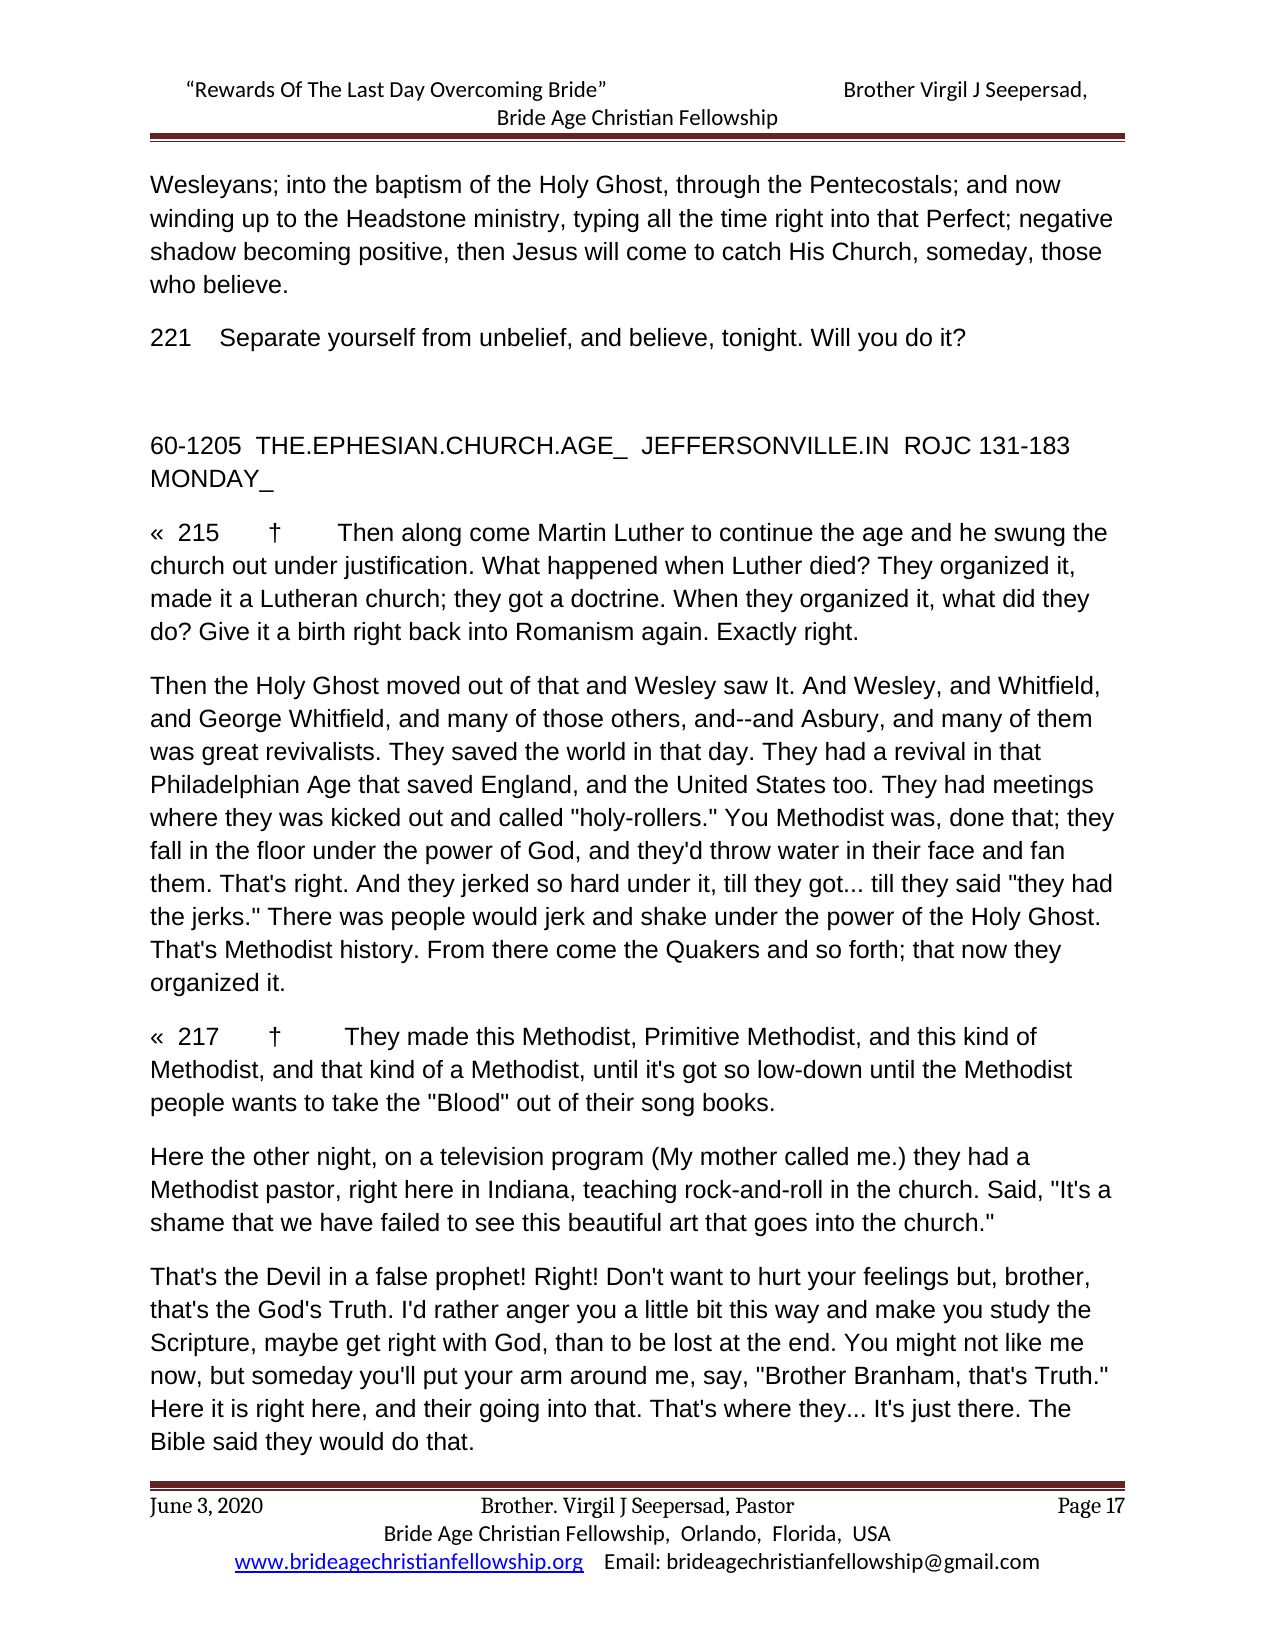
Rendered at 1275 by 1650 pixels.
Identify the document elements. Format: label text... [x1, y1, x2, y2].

text Here the other night, on a television program (My mother called me.) they had a Methodist pastor, right here in Indiana, teaching rock-and-roll in the church. Said, "It's a shame that we have failed to see this beautiful art that goes into the church." [150, 1142, 1125, 1237]
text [150, 171, 1125, 298]
text « 217 † They made this Methodist, Primitive Methodist, and this kind of Methodist, and that kind of a Methodist, until it's got so low-down until the Methodist people wants to take the "Blood" out of their song books. [150, 1022, 1125, 1117]
text Then the Holy Ghost moved out of that and Wesley saw It. And Wesley, and Whitfield, and George Whitfield, and many of those others, and--and Asbury, and many of them was great revivalists. They saved the world in that day. They had a revival in that Philadelphian Age that saved England, and the United States too. They had meetings where they was kicked out and called "holy-rollers." You Methodist was, done that; they fall in the floor under the power of God, and they'd throw water in their face and fan them. That's right. And they jerked so hard under it, till they got... till they said "they had the jerks." There was people would jerk and shake under the power of the Holy Ghost. That's Methodist history. From there come the Quakers and so forth; that now they organized it. [150, 671, 1125, 997]
text 221 Separate yourself from unbelief, and believe, tonight. Will you do it? [150, 323, 1125, 352]
text « 215 † Then along come Martin Luther to continue the age and he swung the church out under justification. What happened when Luther died? They organized it, made it a Lutheran church; they got a doctrine. When they organized it, what did they do? Give it a birth right back into Romanism again. Exactly right. [150, 518, 1125, 646]
text That's the Devil in a false prophet! Right! Don't want to hurt your feelings but, brother, that's the God's Truth. I'd rather anger you a little bit this way and make you study the Scripture, maybe get right with God, than to be lost at the end. You might not like me now, but someday you'll put your arm around me, say, "Brother Branham, that's Truth." Here it is right here, and their going into that. That's where they... It's just there. The Bible said they would do that. [150, 1262, 1125, 1456]
text 60-1205 THE.EPHESIAN.CHURCH.AGE_ JEFFERSONVILLE.IN ROJC 131-183 MONDAY_ [150, 431, 1125, 493]
